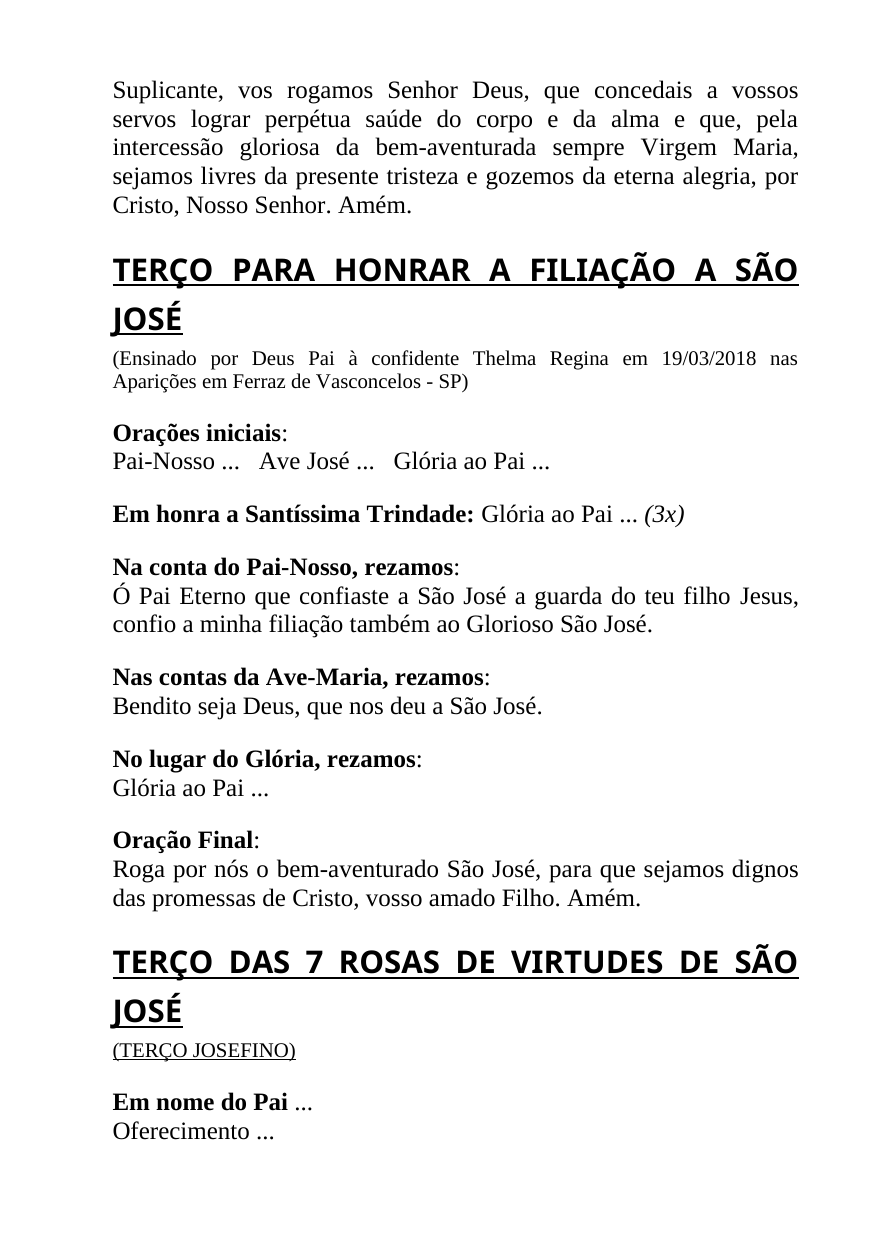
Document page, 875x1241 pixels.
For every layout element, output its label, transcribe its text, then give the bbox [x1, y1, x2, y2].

text Pai-Nosso ... Ave José ... Glória ao Pai ... [112, 446, 799, 475]
text Nas contas da Ave-Maria, rezamos: [112, 662, 799, 691]
text Roga por nós o bem-aventurado São José, para que sejamos dignos das promessas de Cristo, vosso amado Filho. Amém. [112, 854, 799, 912]
text Em nome do Pai ... [112, 1087, 799, 1116]
text Suplicante, vos rogamos Senhor Deus, que concedais a vossos servos lograr perpétua saúde do corpo e da alma e que, pela intercessão gloriosa da bem-aventurada sempre Virgem Maria, sejamos livres da presente tristeza e gozemos da eterna alegria, por Cristo, Nosso Senhor. Amém. [112, 75, 799, 219]
text Glória ao Pai ... [112, 773, 799, 801]
text Na conta do Pai-Nosso, rezamos: [112, 552, 799, 581]
text (TERÇO JOSEFINO) [112, 1038, 799, 1062]
text Ó Pai Eterno que confiaste a São José a guarda do teu filho Jesus, confio a minha filiação também ao Glorioso São José. [112, 581, 799, 638]
text TERÇO DAS 7 ROSAS DE VIRTUDES DE SÃO JOSÉ [112, 978, 799, 1032]
text Em honra a Santíssima Trindade: Glória ao Pai ... (3x) [112, 499, 799, 528]
text TERÇO PARA HONRAR A FILIAÇÃO A SÃO JOSÉ [112, 247, 799, 284]
text TERÇO DAS 7 ROSAS DE VIRTUDES DE SÃO JOSÉ [112, 940, 799, 977]
text Oferecimento ... [112, 1116, 799, 1145]
text No lugar do Glória, rezamos: [112, 744, 799, 773]
text Orações iniciais: [112, 418, 799, 446]
text Oração Final: [112, 825, 799, 854]
text Bendito seja Deus, que nos deu a São José. [112, 691, 799, 720]
text (Ensinado por Deus Pai à confidente Thelma Regina em 19/03/2018 nas Aparições em Ferraz de Vasconcelos - SP) [112, 345, 799, 393]
text TERÇO PARA HONRAR A FILIAÇÃO A SÃO JOSÉ [112, 285, 799, 339]
